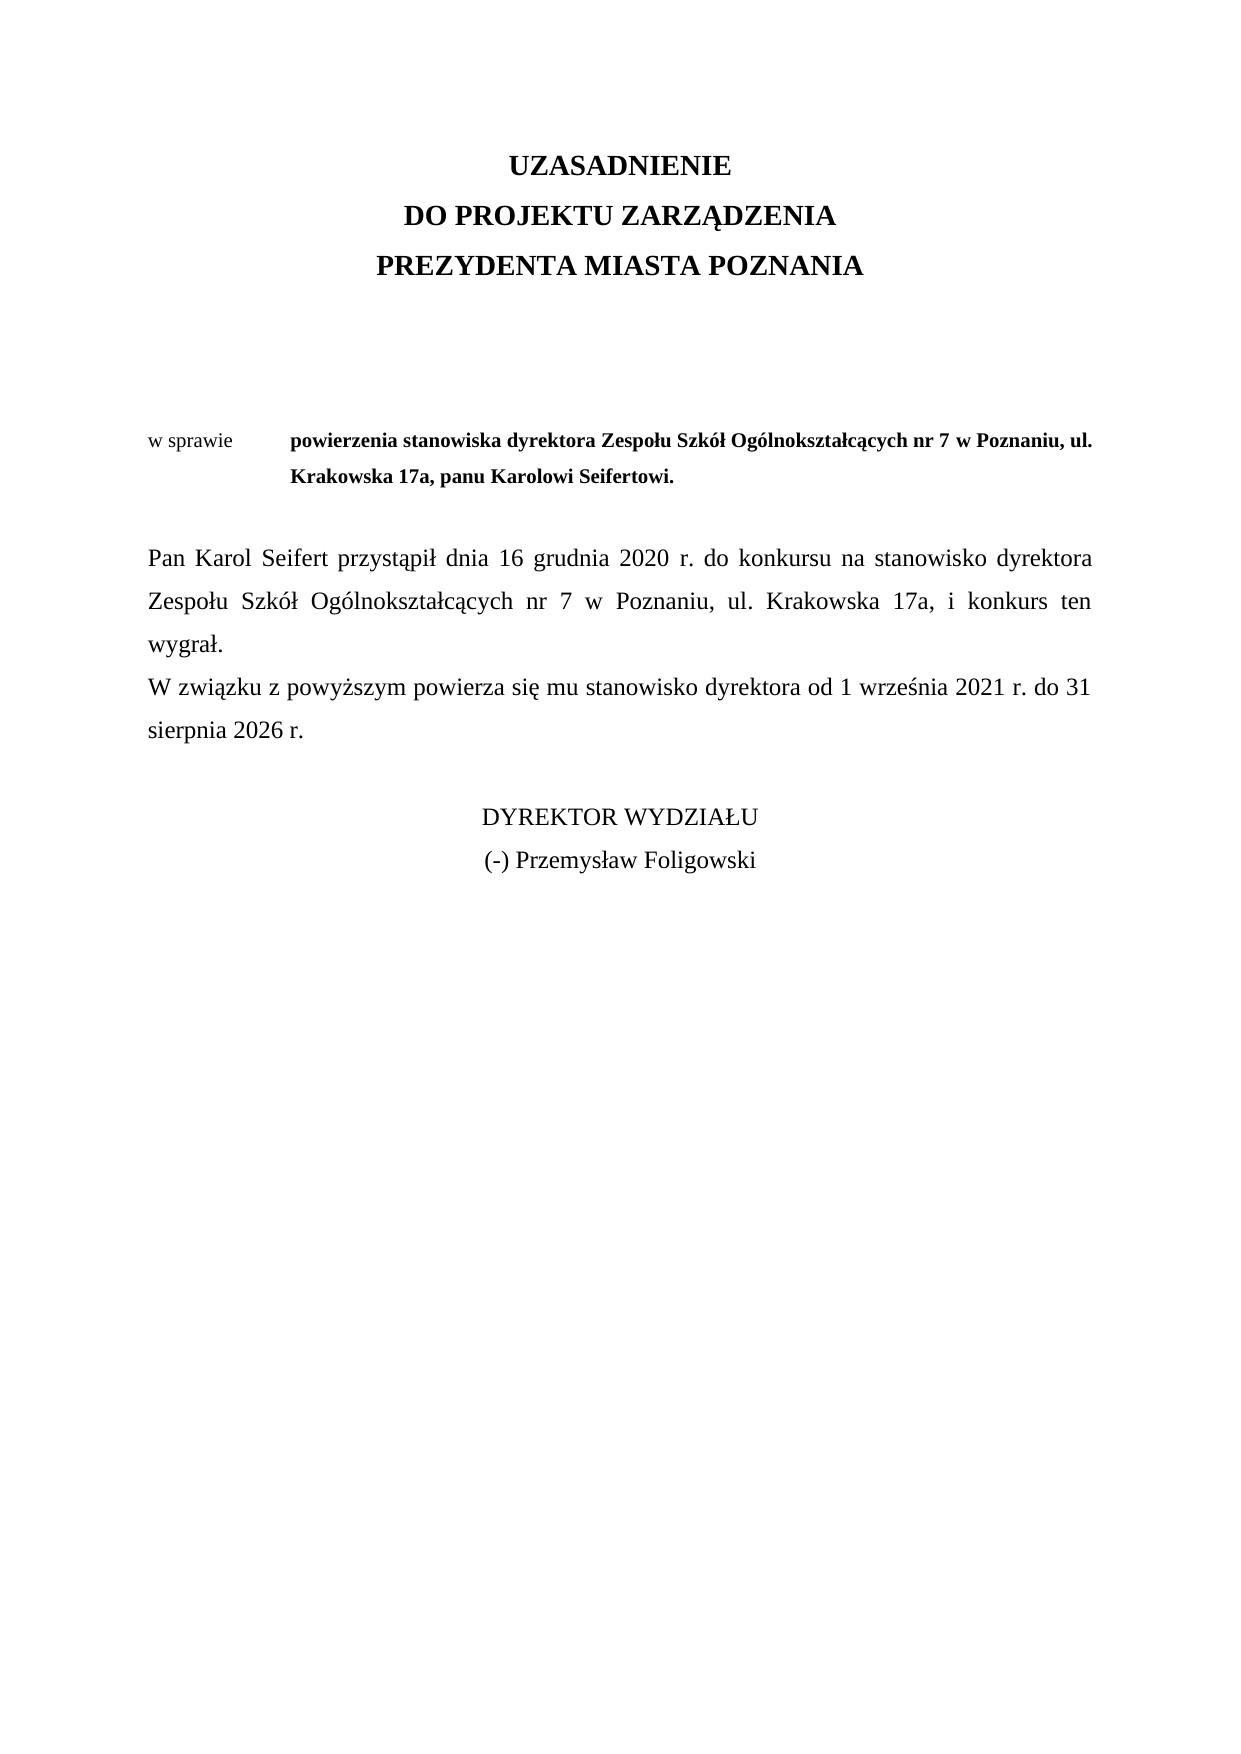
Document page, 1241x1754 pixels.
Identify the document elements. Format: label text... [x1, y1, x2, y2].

subtitle PREZYDENTA MIASTA POZNANIA [148, 248, 1093, 282]
subtitle UZASADNIENIE [148, 148, 1093, 181]
text W związku z powyższym powierza się mu stanowisko dyrektora od 1 września 2021 r. do 31 sierpnia 2026 r. [148, 672, 1093, 744]
text Pan Karol Seifert przystąpił dnia 16 grudnia 2020 r. do konkursu na stanowisko dyrektora Zespołu Szkół Ogólnokształcących nr 7 w Poznaniu, ul. Krakowska 17a, i konkurs ten wygrał. [148, 543, 1093, 658]
text (-) Przemysław Foligowski [148, 845, 1093, 874]
table_header w sprawie [136, 428, 279, 500]
subtitle DO PROJEKTU ZARZĄDZENIA [148, 198, 1093, 231]
text DYREKTOR WYDZIAŁU [148, 802, 1093, 831]
table_header powierzenia stanowiska dyrektora Zespołu Szkół Ogólnokształcących nr 7 w Poznaniu, ul. Krakowska 17a, panu Karolowi Seifertowi. [279, 428, 1104, 500]
